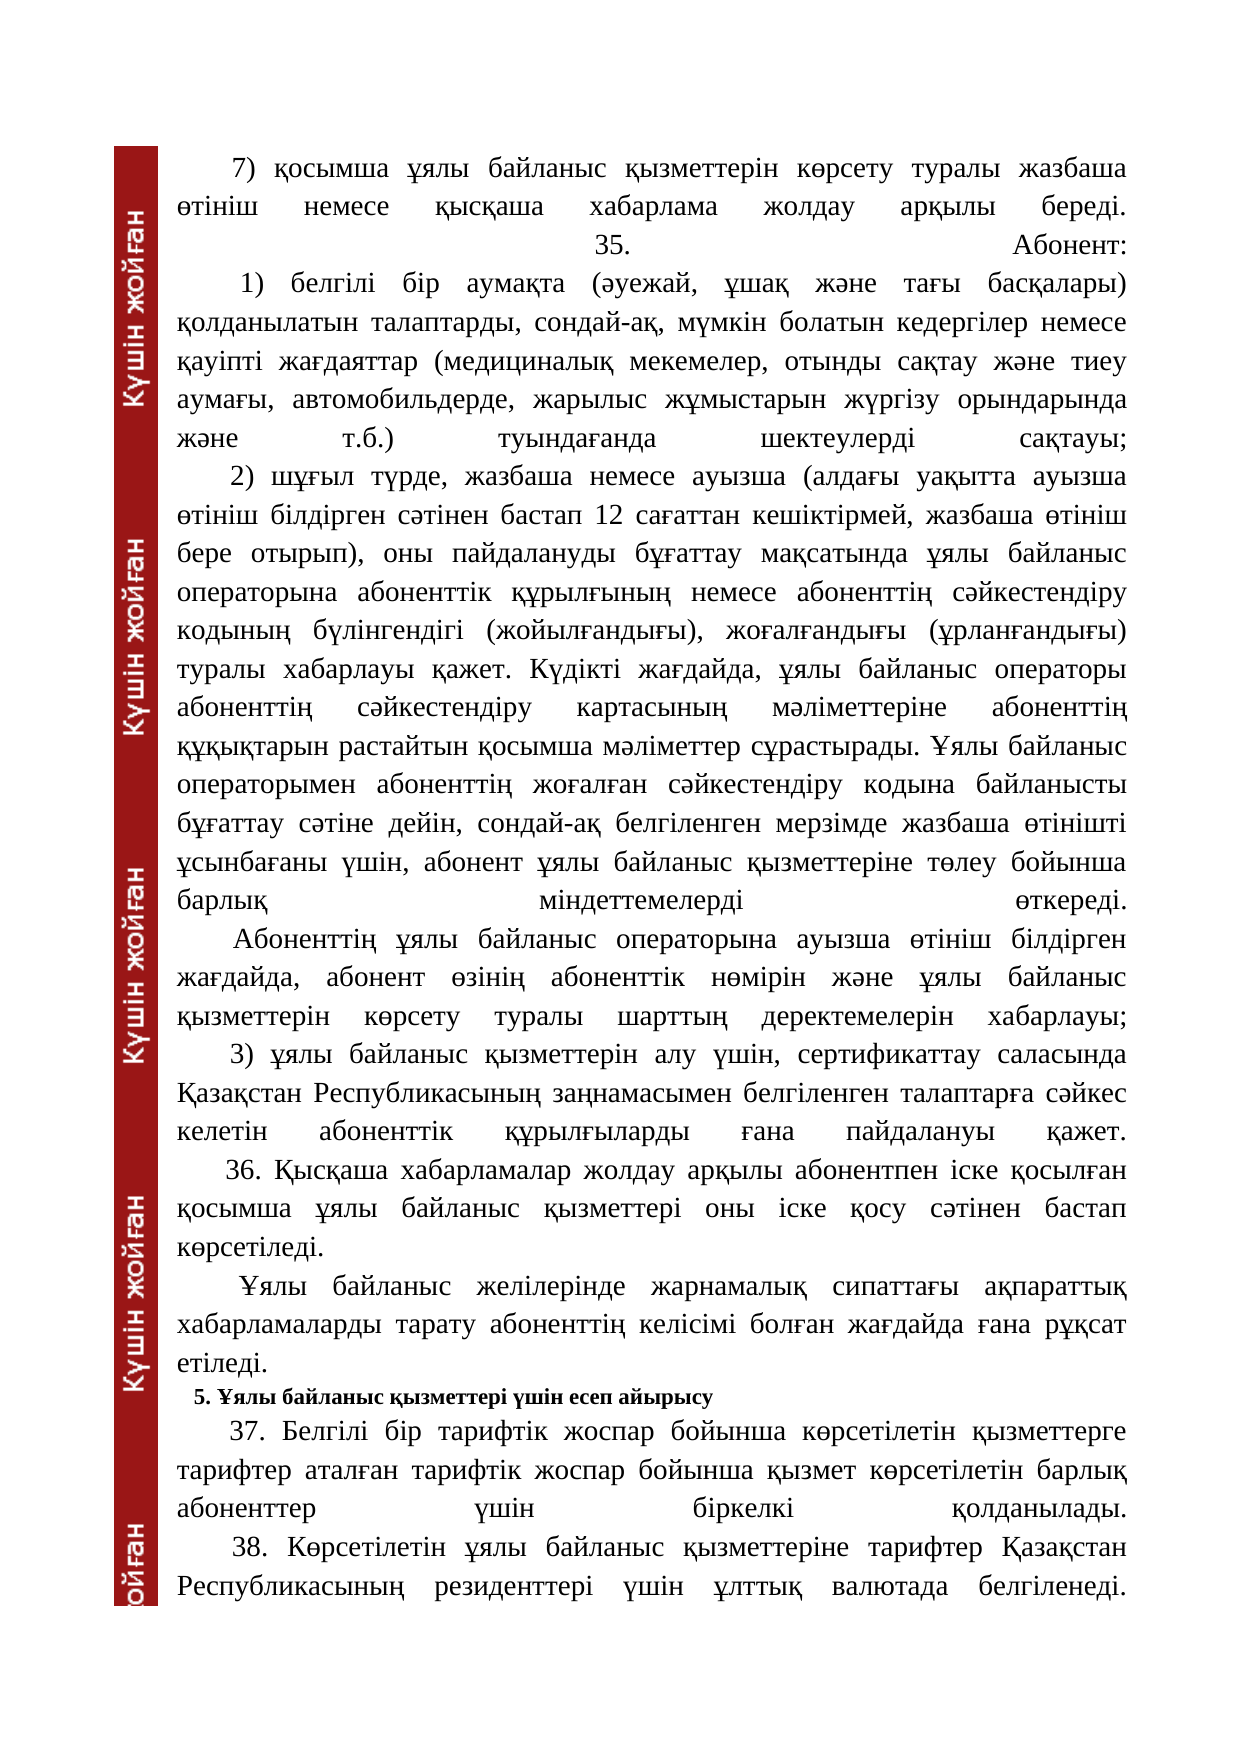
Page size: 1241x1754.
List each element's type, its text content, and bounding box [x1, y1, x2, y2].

picture [114, 146, 158, 150]
picture [114, 1378, 158, 1383]
text 5. Ұялы байланыс қызметтері үшін есеп айырысу [112, 1383, 1128, 1410]
picture [114, 1601, 158, 1606]
